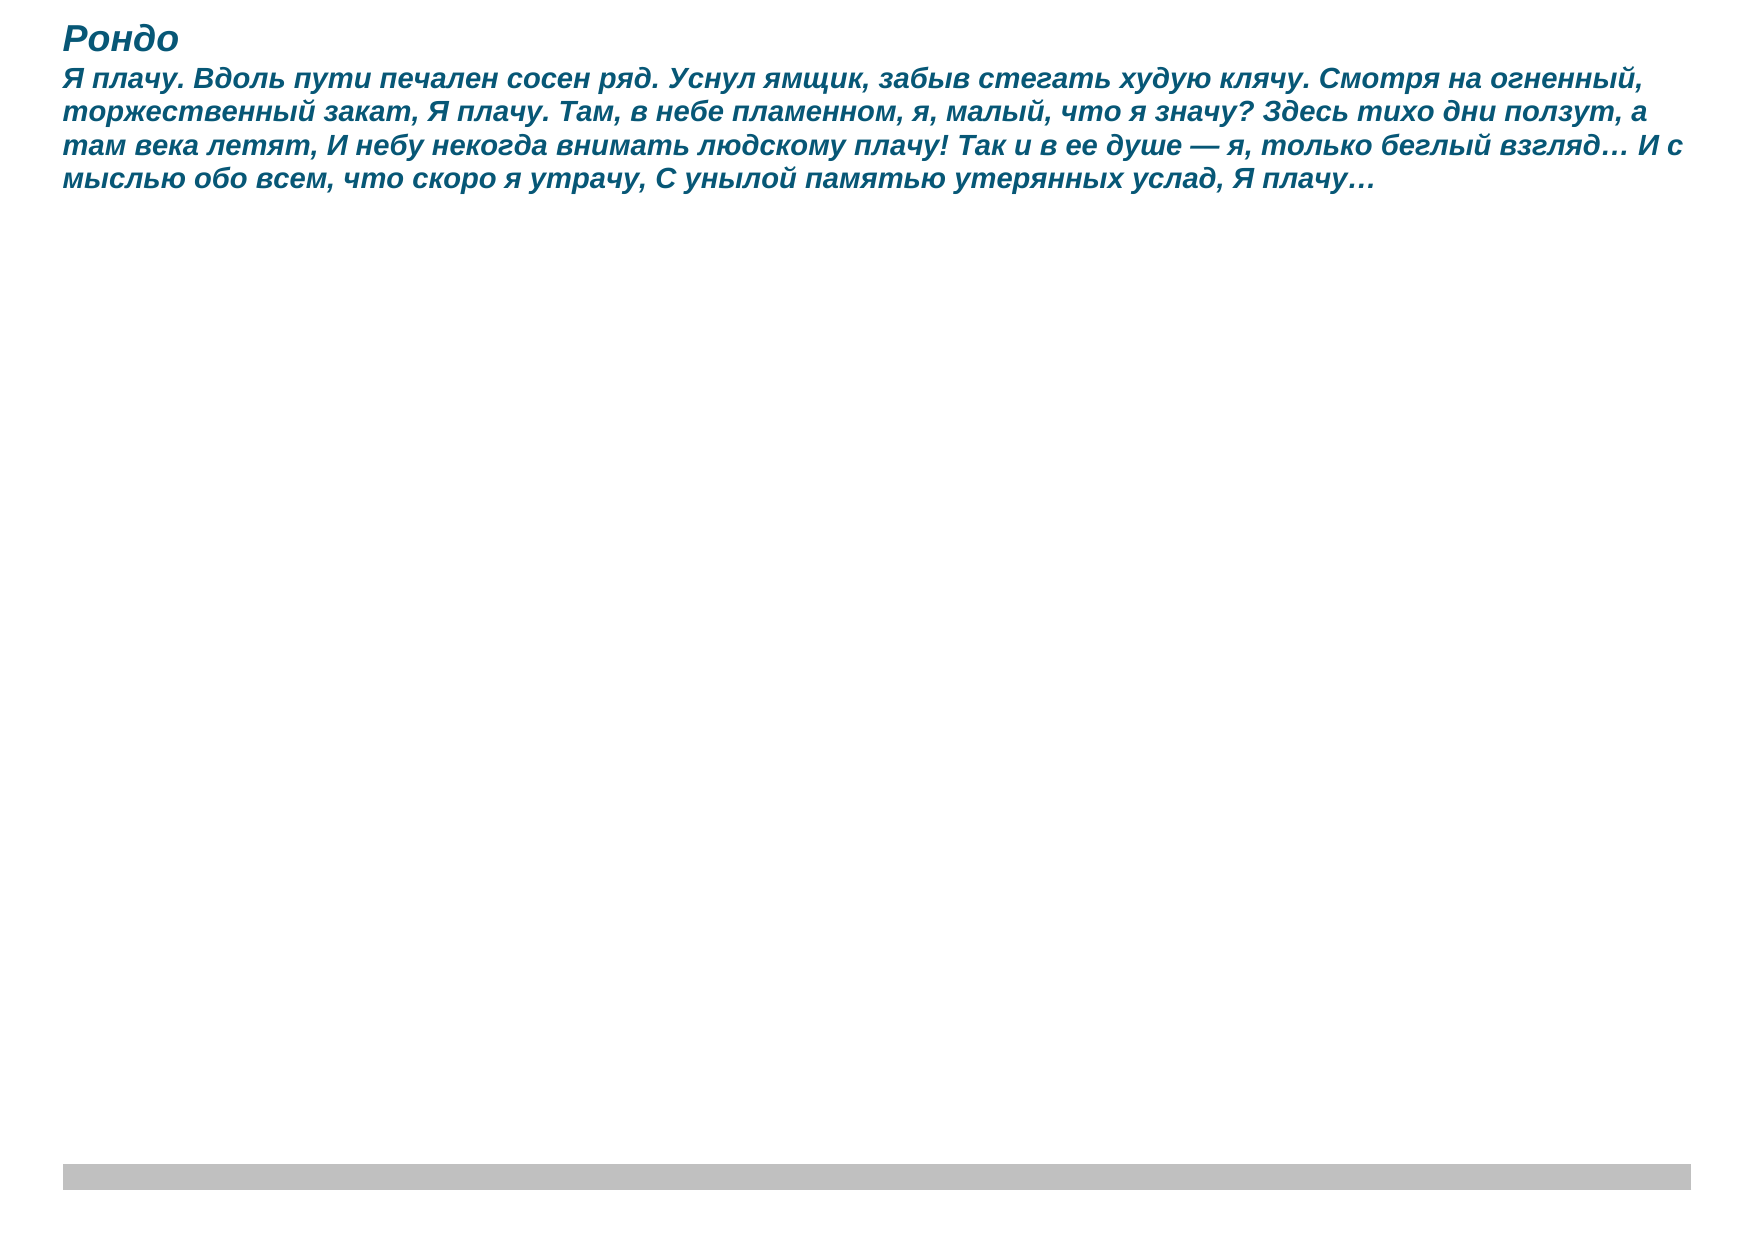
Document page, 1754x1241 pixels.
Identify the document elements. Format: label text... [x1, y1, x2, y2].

text Я плачу. Вдоль пути печален сосен ряд. [62, 61, 1691, 195]
subtitle Рондо [62, 17, 1691, 60]
